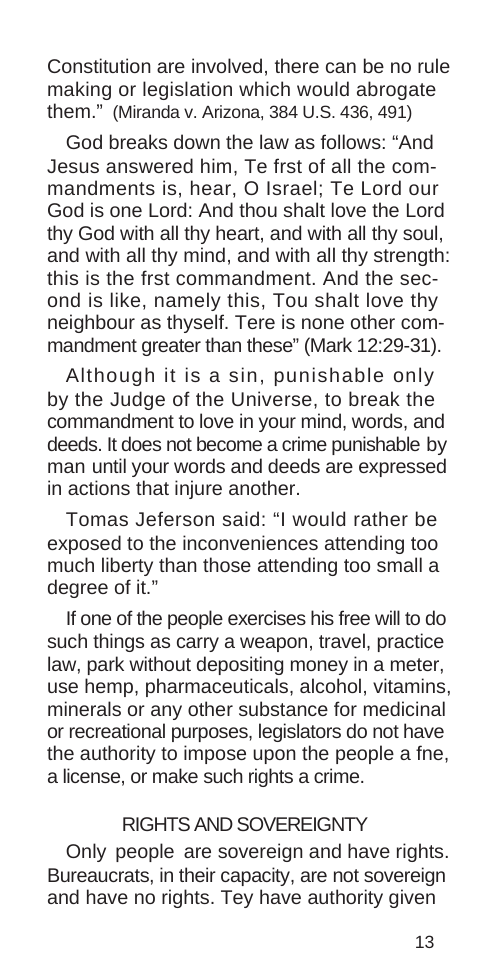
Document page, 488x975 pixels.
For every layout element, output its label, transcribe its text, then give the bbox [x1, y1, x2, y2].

text or recreational purposes, legislators do not have [47, 720, 487, 743]
text deeds. It does not become a crime punishable by [47, 433, 487, 456]
text making or legislation which would abrogate [47, 79, 487, 101]
text minerals or any other substance for medicinal [47, 698, 487, 720]
text God breaks down the law as follows: “And [66, 127, 487, 155]
text Tomas Jeferson said: “I would rather be [66, 504, 487, 532]
text a license, or make such rights a crime. [47, 765, 487, 788]
text RIGHTS AND SOVEREIGNTY [122, 809, 487, 837]
text them.” (Miranda v. Arizona, 384 U.S. 436, 491) [47, 101, 487, 123]
text thy God with all thy heart, and with all thy soul, [47, 222, 487, 245]
text God is one Lord: And thou shalt love the Lord [47, 200, 487, 222]
text neighbour as thyself. Tere is none other com- [47, 312, 487, 334]
text mandments is, hear, O Israel; Te Lord our [47, 177, 487, 200]
text by the Judge of the Universe, to break the [47, 388, 487, 411]
text in actions that injure another. [47, 478, 487, 500]
text and with all thy mind, and with all thy strength: [47, 245, 487, 267]
text degree of it.” [47, 577, 487, 599]
text the authority to impose upon the people a fne, [47, 743, 487, 765]
text If one of the people exercises his free will to do [66, 603, 487, 631]
text man until your words and deeds are expressed [47, 456, 487, 478]
text much liberty than those attending too small a [47, 554, 487, 577]
text Jesus answered him, Te frst of all the com- [47, 155, 487, 177]
text commandment to love in your mind, words, and [47, 411, 487, 433]
text this is the frst commandment. And the sec- [47, 267, 487, 289]
text exposed to the inconveniences attending too [47, 532, 487, 554]
text Although it is a sin, punishable only [66, 360, 487, 388]
text Constitution are involved, there can be no rule [47, 51, 487, 79]
text use hemp, pharmaceuticals, alcohol, vitamins, [47, 676, 487, 698]
text 13 [414, 929, 487, 954]
text ond is like, namely this, Tou shalt love thy [47, 289, 487, 312]
text Only people are sovereign and have rights. [66, 837, 487, 864]
text mandment greater than these” (Mark 12:29-31). [47, 334, 487, 357]
text and have no rights. Tey have authority given [47, 887, 487, 909]
text Bureaucrats, in their capacity, are not sovereign [47, 864, 487, 887]
text such things as carry a weapon, travel, practice [47, 631, 487, 653]
text law, park without depositing money in a meter, [47, 653, 487, 676]
